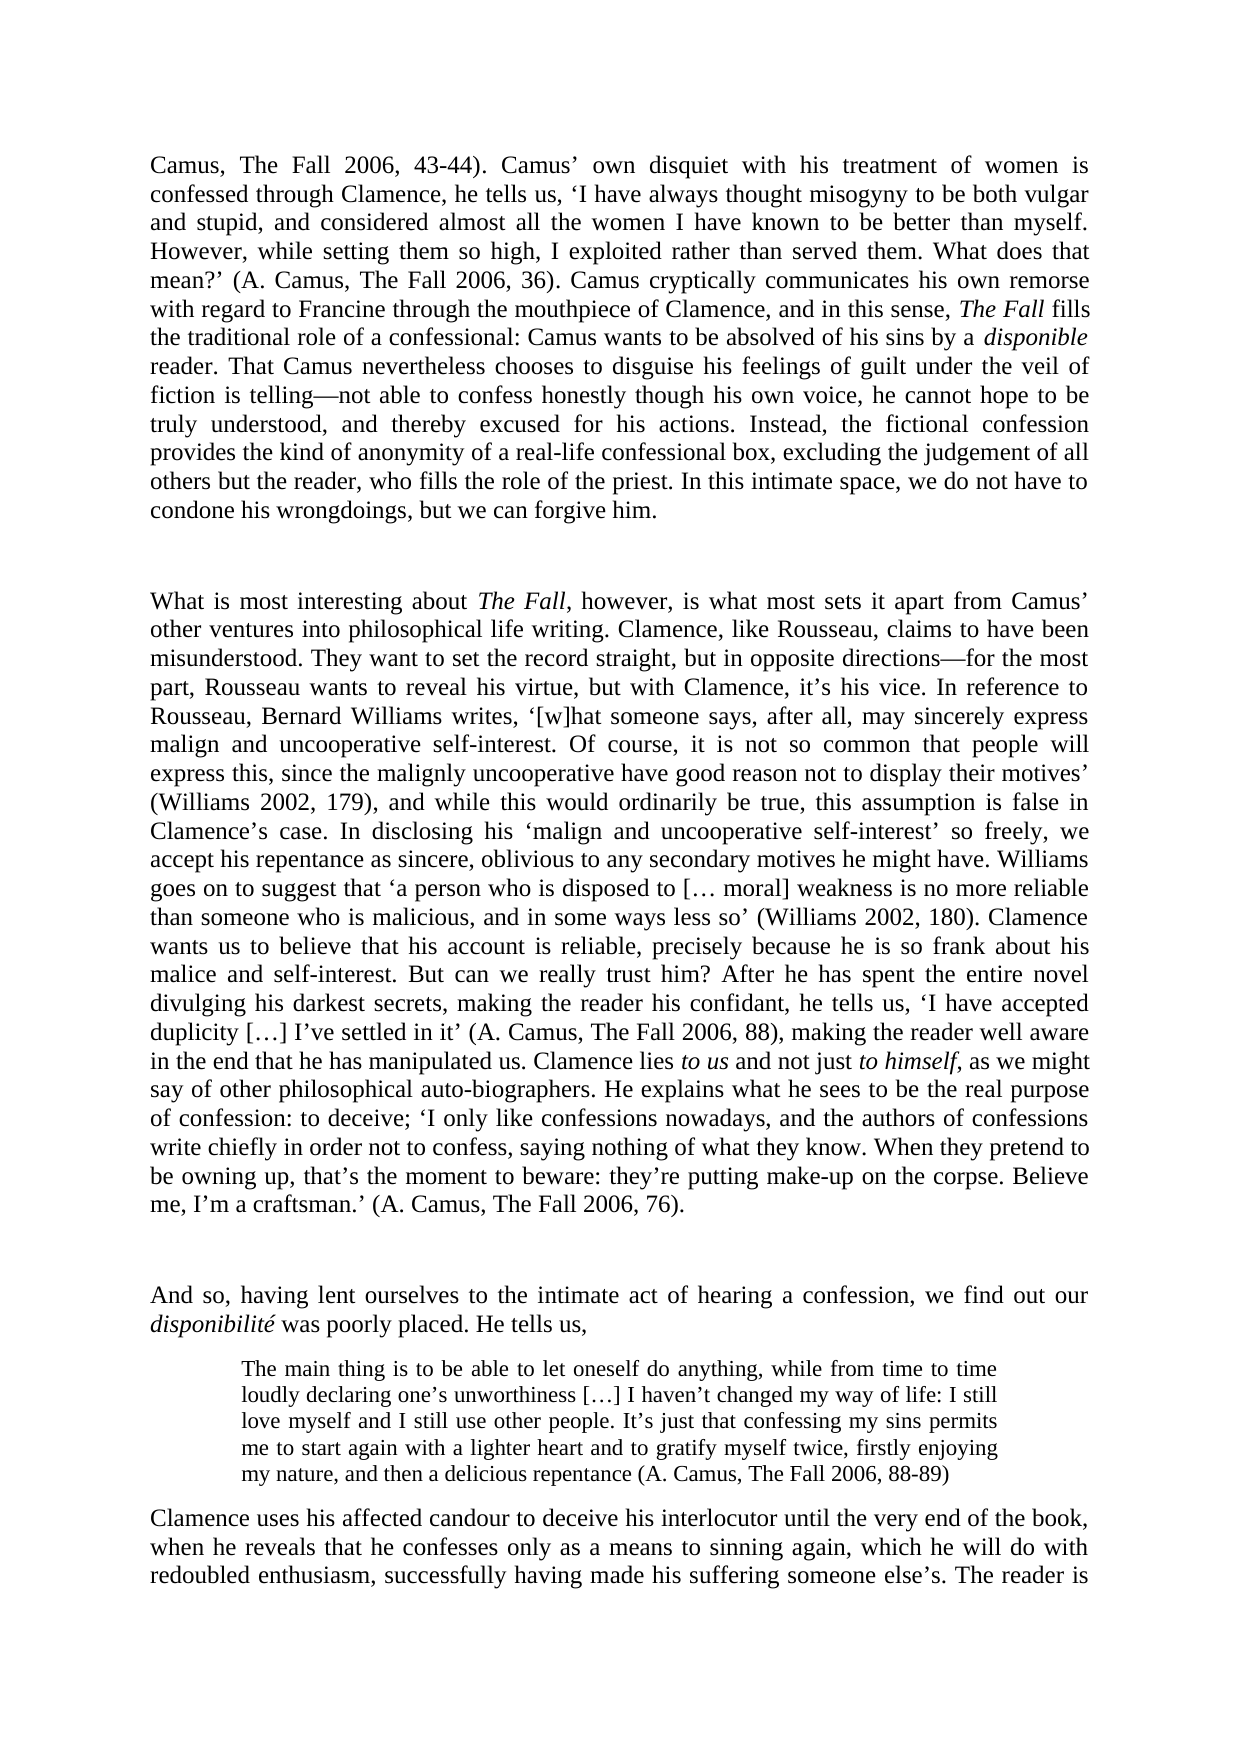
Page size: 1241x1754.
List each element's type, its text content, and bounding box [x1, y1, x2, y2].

text The main thing is to be able to let oneself do anything, while from time to time loudly declaring one’s unworthiness […] I haven’t changed my way of life: I still love myself and I still use other people. It’s just that confessing my sins permits me to start again with a lighter heart and to gratify myself twice, firstly enjoying my nature, and then a delicious repentance (A. Camus, The Fall 2006, 88-89) [241, 1354, 999, 1486]
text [150, 1503, 1090, 1589]
text What is most interesting about The Fall, however, is what most sets it apart from Camus’ other ventures into philosophical life writing. Clamence, like Rousseau, claims to have been misunderstood. They want to set the record straight, but in opposite directions—for the most part, Rousseau wants to reveal his virtue, but with Clamence, it’s his vice. In reference to Rousseau, Bernard Williams writes, ‘[w]hat someone says, after all, may sincerely express malign and uncooperative self-interest. Of course, it is not so common that people will express this, since the malignly uncooperative have good reason not to display their motives’ (Williams 2002, 179), and while this would ordinarily be true, this assumption is false in Clamence’s case. In disclosing his ‘malign and uncooperative self-interest’ so freely, we accept his repentance as sincere, oblivious to any secondary motives he might have. Williams goes on to suggest that ‘a person who is disposed to [… moral] weakness is no more reliable than someone who is malicious, and in some ways less so’ (Williams 2002, 180). Clamence wants us to believe that his account is reliable, precisely because he is so frank about his malice and self-interest. But can we really trust him? After he has spent the entire novel divulging his darkest secrets, making the reader his confidant, he tells us, ‘I have accepted duplicity […] I’ve settled in it’ (A. Camus, The Fall 2006, 88), making the reader well aware in the end that he has manipulated us. Clamence lies to us and not just to himself, as we might say of other philosophical auto-biographers. He explains what he sees to be the real purpose of confession: to deceive; ‘I only like confessions nowadays, and the authors of confessions write chiefly in order not to confess, saying nothing of what they know. When they pretend to be owning up, that’s the moment to beware: they’re putting make-up on the corpse. Believe me, I’m a craftsman.’ (A. Camus, The Fall 2006, 76). [150, 586, 1090, 1218]
text And so, having lent ourselves to the intimate act of hearing a confession, we find out our disponibilité was poorly placed. He tells us, [150, 1280, 1090, 1338]
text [150, 150, 1090, 524]
